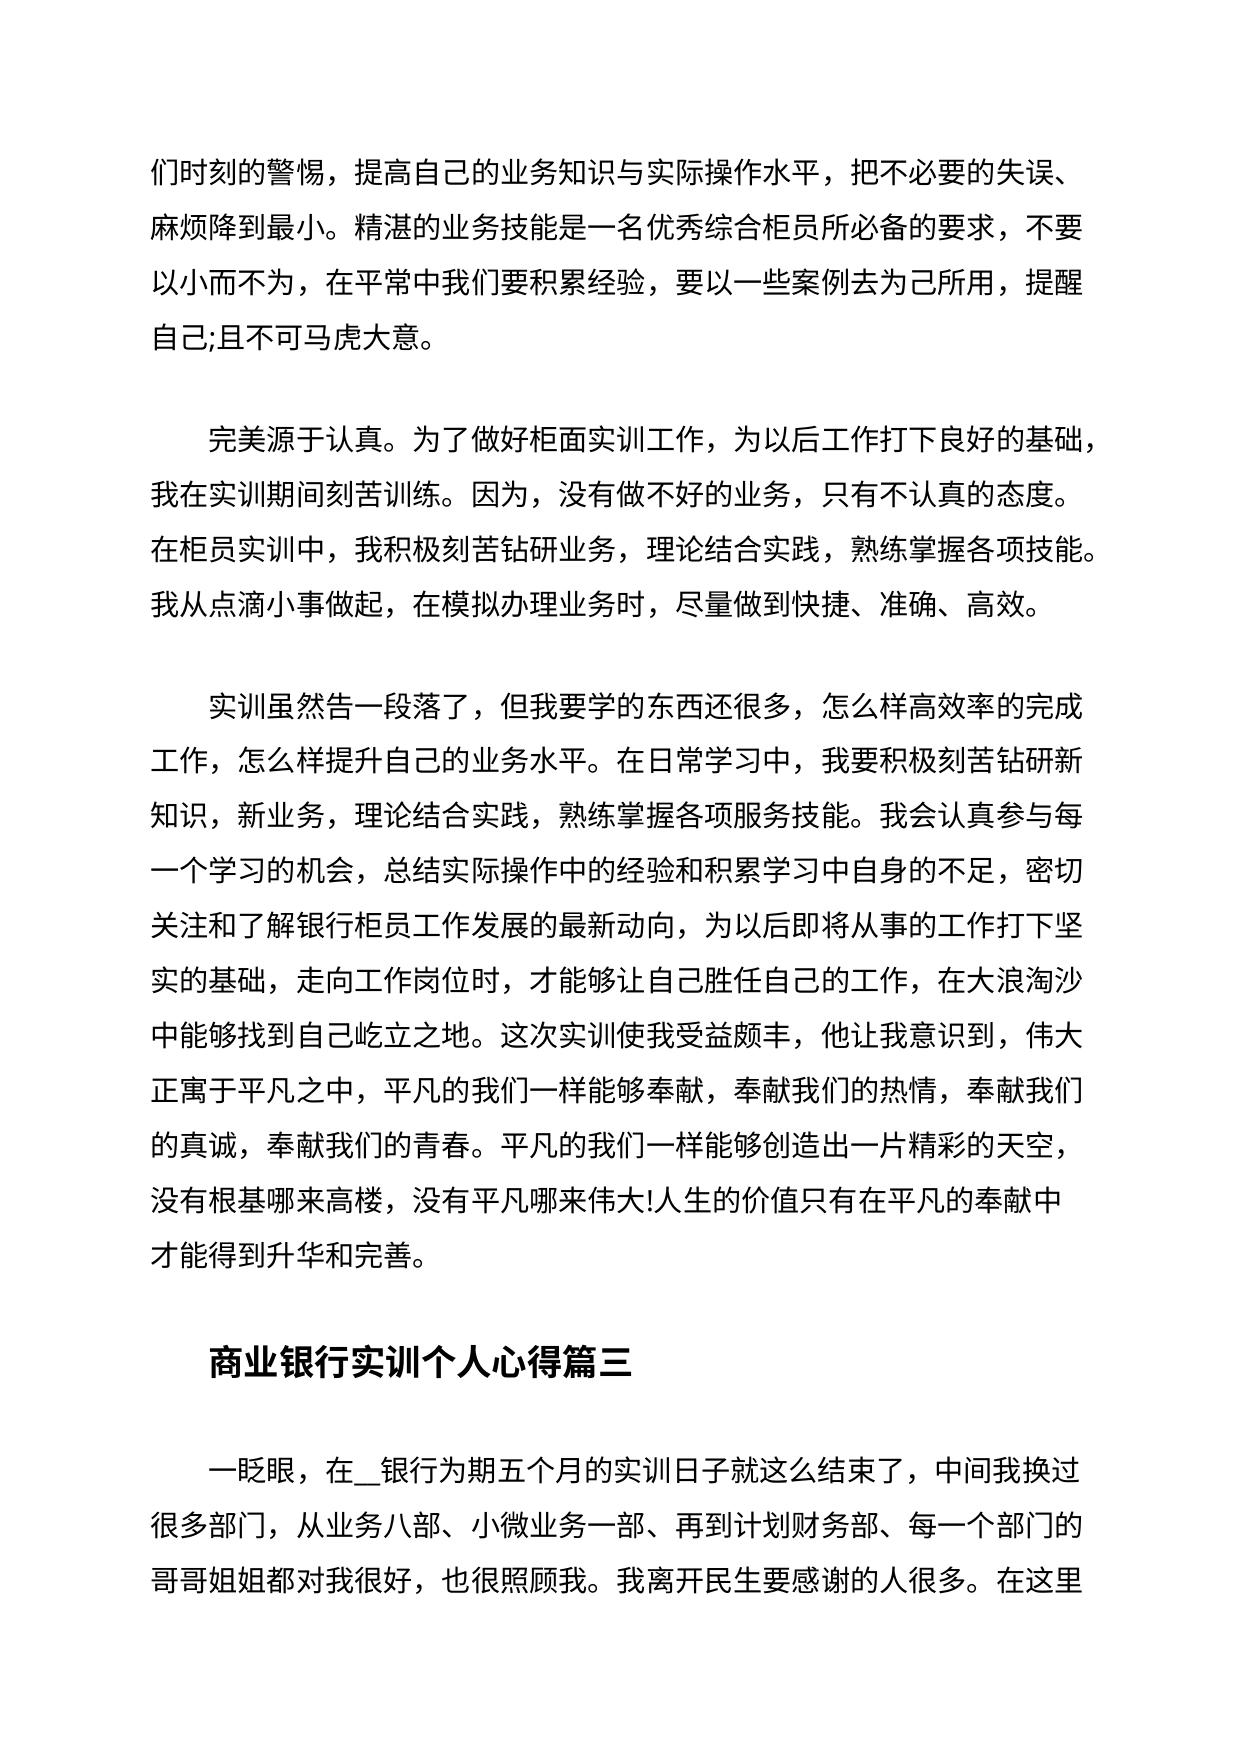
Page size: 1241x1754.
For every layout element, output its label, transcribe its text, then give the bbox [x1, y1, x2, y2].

text 实训虽然告一段落了，但我要学的东西还很多，怎么样高效率的完成工作，怎么样提升自己的业务水平。在日常学习中，我要积极刻苦钻研新知识，新业务，理论结合实践，熟练掌握各项服务技能。我会认真参与每一个学习的机会，总结实际操作中的经验和积累学习中自身的不足，密切关注和了解银行柜员工作发展的最新动向，为以后即将从事的工作打下坚实的基础，走向工作岗位时，才能够让自己胜任自己的工作，在大浪淘沙中能够找到自己屹立之地。这次实训使我受益颇丰，他让我意识到，伟大正寓于平凡之中，平凡的我们一样能够奉献，奉献我们的热情，奉献我们的真诚，奉献我们的青春。平凡的我们一样能够创造出一片精彩的天空，没有根基哪来高楼，没有平凡哪来伟大!人生的价值只有在平凡的奉献中才能得到升华和完善。 [150, 683, 1090, 1274]
text 商业银行实训个人心得篇三 [150, 1334, 1090, 1385]
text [150, 1447, 1090, 1599]
text 完美源于认真。为了做好柜面实训工作，为以后工作打下良好的基础，我在实训期间刻苦训练。因为，没有做不好的业务，只有不认真的态度。在柜员实训中，我积极刻苦钻研业务，理论结合实践，熟练掌握各项技能。我从点滴小事做起，在模拟办理业务时，尽量做到快捷、准确、高效。 [150, 417, 1090, 624]
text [150, 150, 1090, 357]
